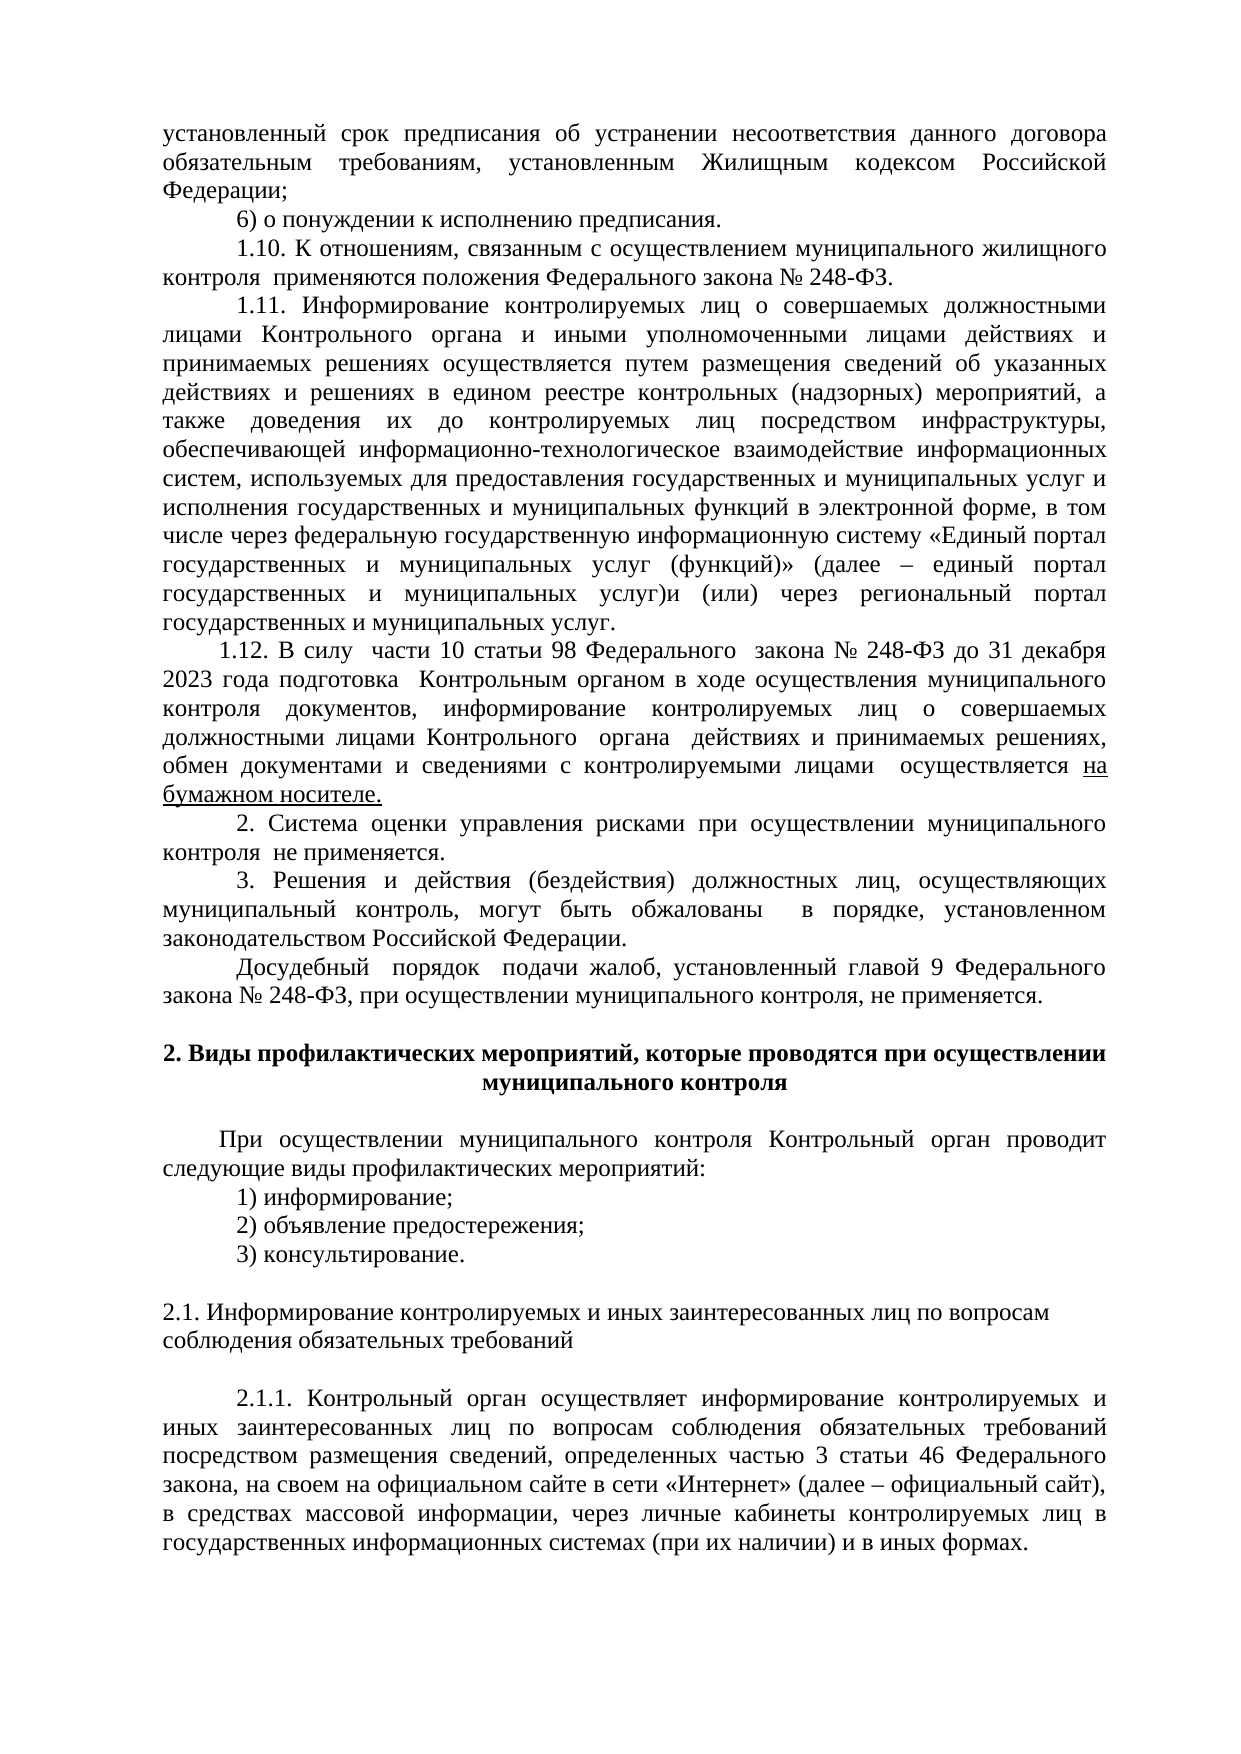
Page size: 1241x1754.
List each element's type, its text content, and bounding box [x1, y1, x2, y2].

text При осуществлении муниципального контроля Контрольный орган проводит следующие виды профилактических мероприятий: [162, 1124, 1107, 1182]
text 6) о понуждении к исполнению предписания. [162, 204, 1107, 233]
text 1.12. В силу части 10 статьи 98 Федерального закона № 248-ФЗ до 31 декабря 2023 года подготовка Контрольным органом в ходе осуществления муниципального контроля документов, информирование контролируемых лиц о совершаемых должностными лицами Контрольного органа действиях и принимаемых решениях, обмен документами и сведениями с контролируемыми лицами осуществляется на бумажном носителе. [162, 636, 1107, 808]
text 2. Система оценки управления рисками при осуществлении муниципального контроля не применяется. [162, 808, 1107, 866]
text 1.10. К отношениям, связанным с осуществлением муниципального жилищного контроля применяются положения Федерального закона № 248-ФЗ. [162, 233, 1107, 291]
text 3) консультирование. [162, 1239, 1107, 1268]
text Досудебный порядок подачи жалоб, установленный главой 9 Федерального закона № 248-ФЗ, при осуществлении муниципального контроля, не применяется. [162, 952, 1107, 1009]
text 1) информирование; [162, 1182, 1107, 1211]
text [162, 118, 1107, 204]
text 1.11. Информирование контролируемых лиц о совершаемых должностными лицами Контрольного органа и иными уполномоченными лицами действиях и принимаемых решениях осуществляется путем размещения сведений об указанных действиях и решениях в едином реестре контрольных (надзорных) мероприятий, а также доведения их до контролируемых лиц посредством инфраструктуры, обеспечивающей информационно-технологическое взаимодействие информационных систем, используемых для предоставления государственных и муниципальных услуг и исполнения государственных и муниципальных функций в электронной форме, в том числе через федеральную государственную информационную систему «Единый портал государственных и муниципальных услуг (функций)» (далее – единый портал государственных и муниципальных услуг)и (или) через региональный портал государственных и муниципальных услуг. [162, 291, 1107, 636]
list 2.1.1. Контрольный орган осуществляет информирование контролируемых и иных заинтересованных лиц по вопросам соблюдения обязательных требований посредством размещения сведений, определенных частью 3 статьи 46 Федерального закона, на своем на официальном сайте в сети «Интернет» (далее – официальный сайт), в средствах массовой информации, через личные кабинеты контролируемых лиц в государственных информационных системах (при их наличии) и в иных формах. [162, 1383, 1107, 1556]
text 2. Виды профилактических мероприятий, которые проводятся при осуществлении муниципального контроля [162, 1038, 1107, 1096]
text 2) объявление предостережения; [162, 1211, 1107, 1239]
text 3. Решения и действия (бездействия) должностных лиц, осуществляющих муниципальный контроль, могут быть обжалованы в порядке, установленном законодательством Российской Федерации. [162, 866, 1107, 952]
text 2.1. Информирование контролируемых и иных заинтересованных лиц по вопросам соблюдения обязательных требований [162, 1297, 1107, 1354]
